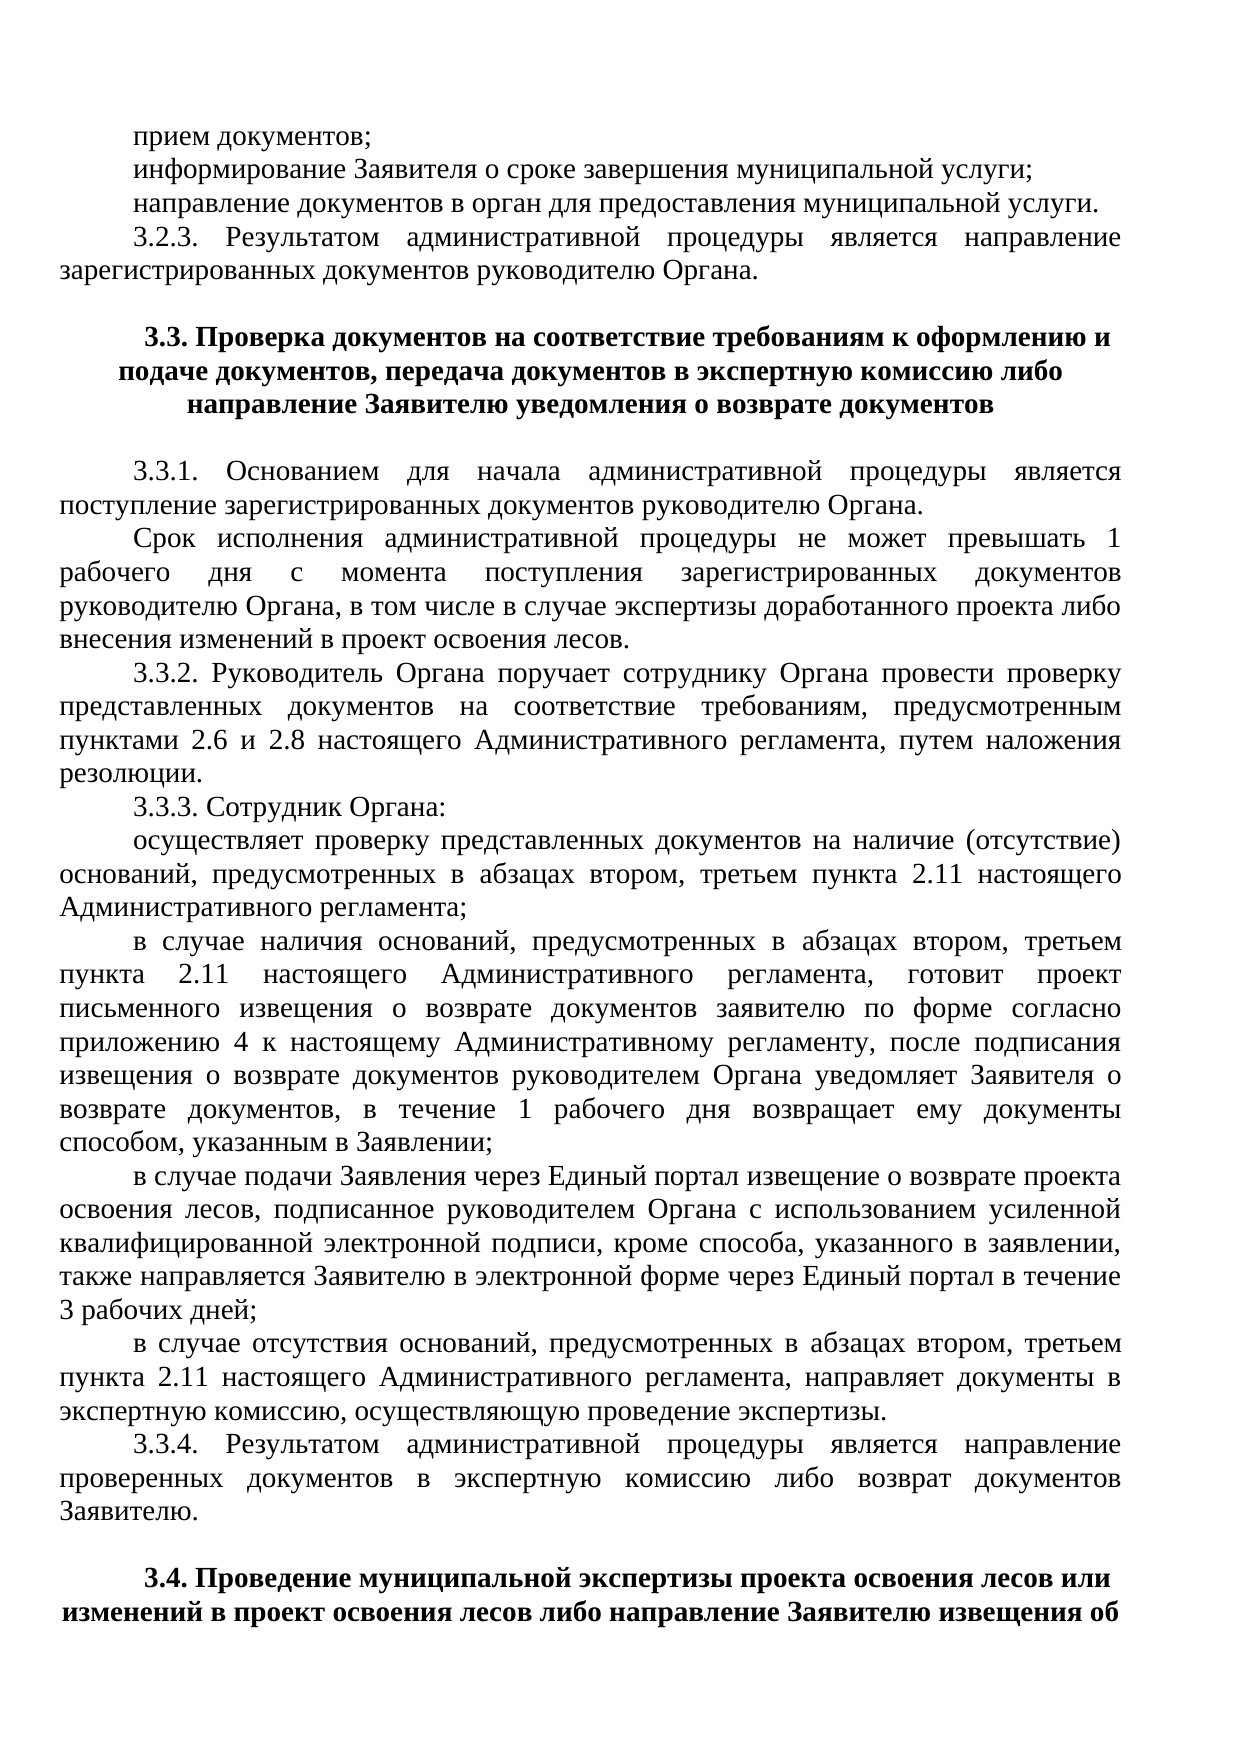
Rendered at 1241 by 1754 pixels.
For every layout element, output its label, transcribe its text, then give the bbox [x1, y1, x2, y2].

text 3.3.3. Сотрудник Органа: [59, 789, 1122, 822]
text в случае подачи Заявления через Единый портал извещение о возврате проекта освоения лесов, подписанное руководителем Органа с использованием усиленной квалифицированной электронной подписи, кроме способа, указанного в заявлении, также направляется Заявителю в электронной форме через Единый портал в течение 3 рабочих дней; [59, 1158, 1122, 1326]
text 3.2.3. Результатом административной процедуры является направление зарегистрированных документов руководителю Органа. [59, 219, 1122, 286]
text информирование Заявителя о сроке завершения муниципальной услуги; [59, 152, 1122, 185]
text осуществляет проверку представленных документов на наличие (отсутствие) оснований, предусмотренных в абзацах втором, третьем пункта 2.11 настоящего Административного регламента; [59, 822, 1122, 923]
text Срок исполнения административной процедуры не может превышать 1 рабочего дня с момента поступления зарегистрированных документов руководителю Органа, в том числе в случае экспертизы доработанного проекта либо внесения изменений в проект освоения лесов. [59, 521, 1122, 655]
text 3.3.2. Руководитель Органа поручает сотруднику Органа провести проверку представленных документов на соответствие требованиям, предусмотренным пунктами 2.6 и 2.8 настоящего Административного регламента, путем наложения резолюции. [59, 655, 1122, 789]
text направление документов в орган для предоставления муниципальной услуги. [59, 185, 1122, 219]
text 3.3.4. Результатом административной процедуры является направление проверенных документов в экспертную комиссию либо возврат документов Заявителю. [59, 1426, 1122, 1527]
text 3.3.1. Основанием для начала административной процедуры является поступление зарегистрированных документов руководителю Органа. [59, 453, 1122, 521]
text в случае отсутствия оснований, предусмотренных в абзацах втором, третьем пункта 2.11 настоящего Административного регламента, направляет документы в экспертную комиссию, осуществляющую проведение экспертизы. [59, 1326, 1122, 1426]
text 3.3. Проверка документов на соответствие требованиям к оформлению и подаче документов, передача документов в экспертную комиссию либо направление Заявителю уведомления о возврате документов [59, 319, 1122, 420]
text в случае наличия оснований, предусмотренных в абзацах втором, третьем пункта 2.11 настоящего Административного регламента, готовит проект письменного извещения о возврате документов заявителю по форме согласно приложению 4 к настоящему Административному регламенту, после подписания извещения о возврате документов руководителем Органа уведомляет Заявителя о возврате документов, в течение 1 рабочего дня возвращает ему документы способом, указанным в Заявлении; [59, 923, 1122, 1158]
text прием документов; [59, 118, 1122, 152]
